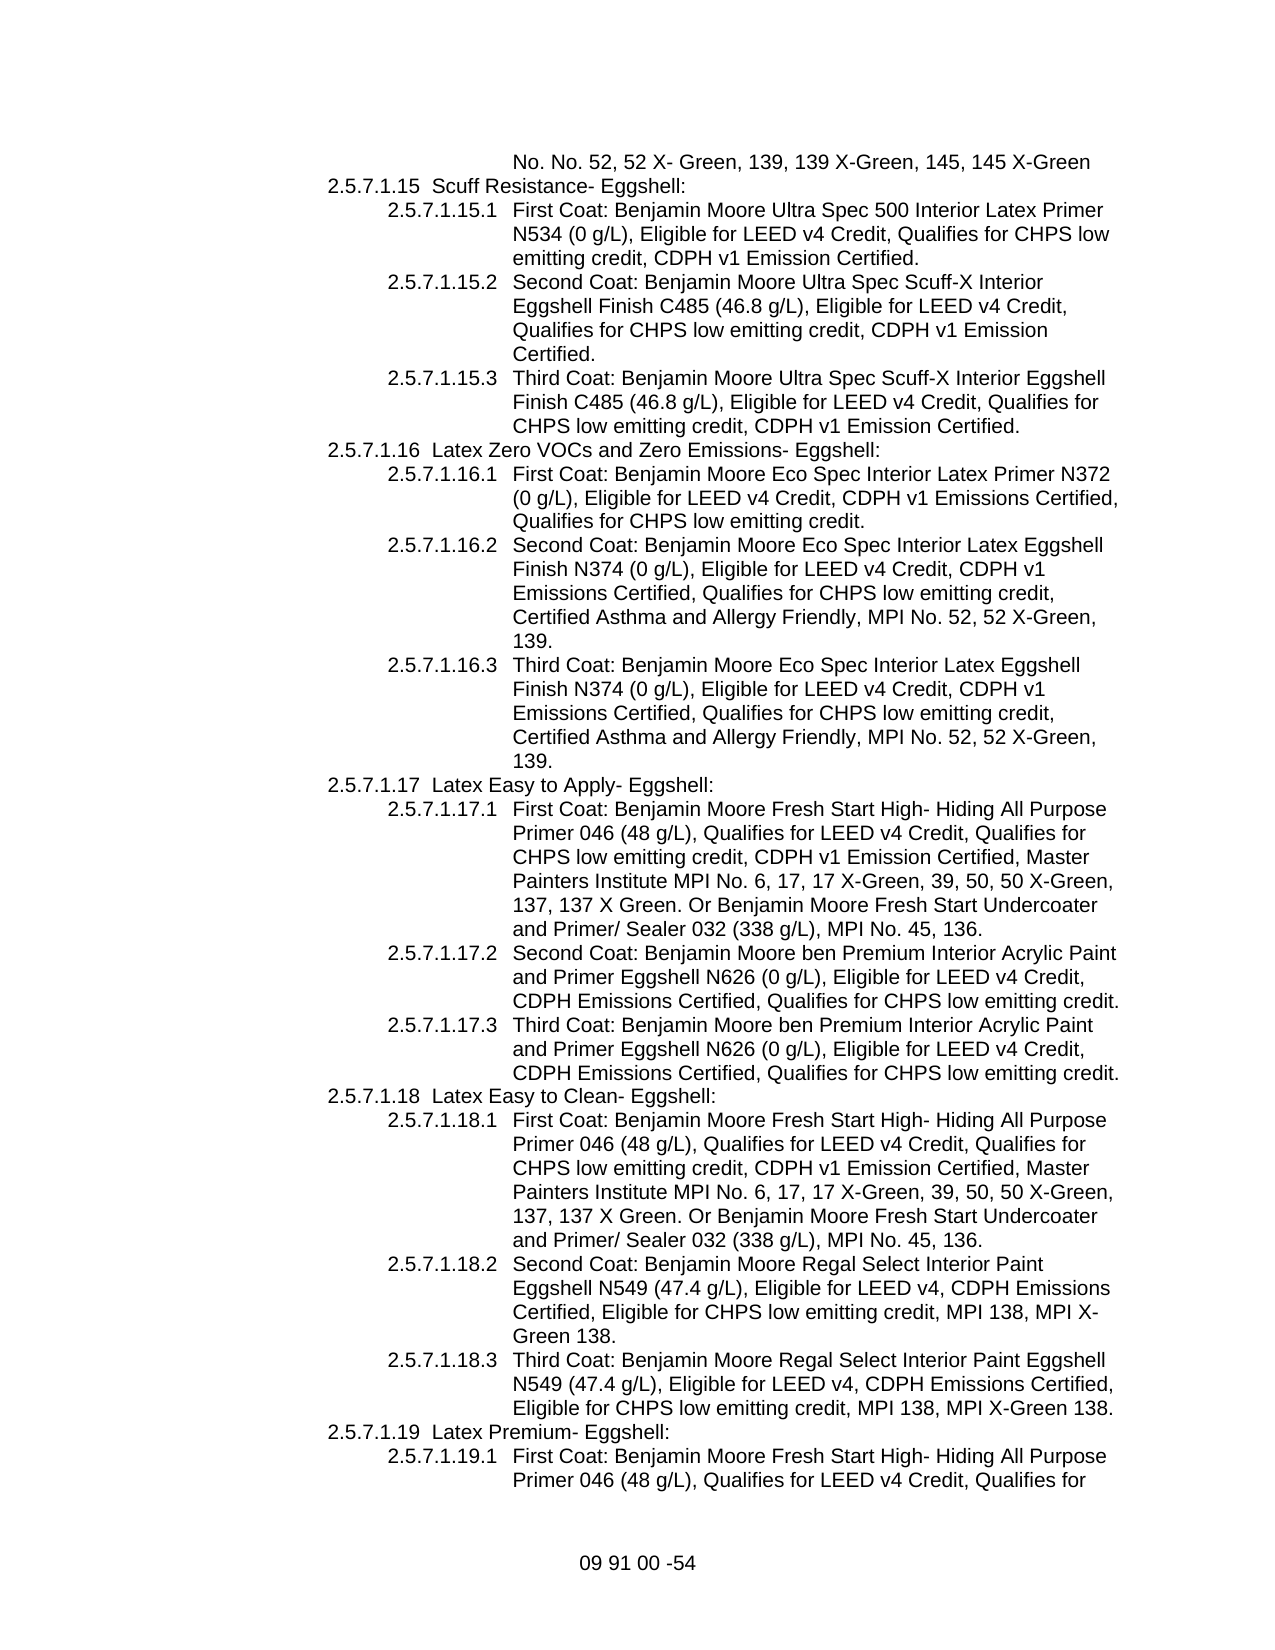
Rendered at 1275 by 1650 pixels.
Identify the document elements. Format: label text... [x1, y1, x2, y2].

list Second Coat: Benjamin Moore ben Premium Interior Acrylic Paint and Primer Eggshell N626 (0 g/L), Eligible for LEED v4 Credit, CDPH Emissions Certified, Qualifies for CHPS low emitting credit. [387, 941, 1125, 1012]
list Scuff Resistance- Eggshell: [327, 174, 1125, 198]
list Third Coat: Benjamin Moore ben Premium Interior Acrylic Paint and Primer Eggshell N626 (0 g/L), Eligible for LEED v4 Credit, CDPH Emissions Certified, Qualifies for CHPS low emitting credit. [387, 1012, 1125, 1084]
list Third Coat: Benjamin Moore Regal Select Interior Paint Eggshell N549 (47.4 g/L), Eligible for LEED v4, CDPH Emissions Certified, Eligible for CHPS low emitting credit, MPI 138, MPI X-Green 138. [387, 1348, 1125, 1420]
list First Coat: Benjamin Moore Eco Spec Interior Latex Primer N372 (0 g/L), Eligible for LEED v4 Credit, CDPH v1 Emissions Certified, Qualifies for CHPS low emitting credit. [387, 461, 1125, 533]
list Second Coat: Benjamin Moore Ultra Spec Scuff-X Interior Eggshell Finish C485 (46.8 g/L), Eligible for LEED v4 Credit, Qualifies for CHPS low emitting credit, CDPH v1 Emission Certified. [387, 270, 1125, 366]
list Third Coat: Benjamin Moore Ultra Spec Scuff-X Interior Eggshell Finish C485 (46.8 g/L), Eligible for LEED v4 Credit, Qualifies for CHPS low emitting credit, CDPH v1 Emission Certified. [387, 366, 1125, 437]
list Third Coat: Benjamin Moore Eco Spec Interior Latex Eggshell Finish N374 (0 g/L), Eligible for LEED v4 Credit, CDPH v1 Emissions Certified, Qualifies for CHPS low emitting credit, Certified Asthma and Allergy Friendly, MPI No. 52, 52 X-Green, 139. [387, 653, 1125, 773]
list Latex Zero VOCs and Zero Emissions- Eggshell: [327, 437, 1125, 461]
list Second Coat: Benjamin Moore Regal Select Interior Paint Eggshell N549 (47.4 g/L), Eligible for LEED v4, CDPH Emissions Certified, Eligible for CHPS low emitting credit, MPI 138, MPI X-Green 138. [387, 1252, 1125, 1348]
list Latex Premium- Eggshell: [327, 1420, 1125, 1444]
list Second Coat: Benjamin Moore Eco Spec Interior Latex Eggshell Finish N374 (0 g/L), Eligible for LEED v4 Credit, CDPH v1 Emissions Certified, Qualifies for CHPS low emitting credit, Certified Asthma and Allergy Friendly, MPI No. 52, 52 X-Green, 139. [387, 533, 1125, 653]
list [387, 1444, 1125, 1492]
list Latex Easy to Apply- Eggshell: [327, 773, 1125, 797]
list Latex Easy to Clean- Eggshell: [327, 1084, 1125, 1108]
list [387, 150, 1125, 174]
